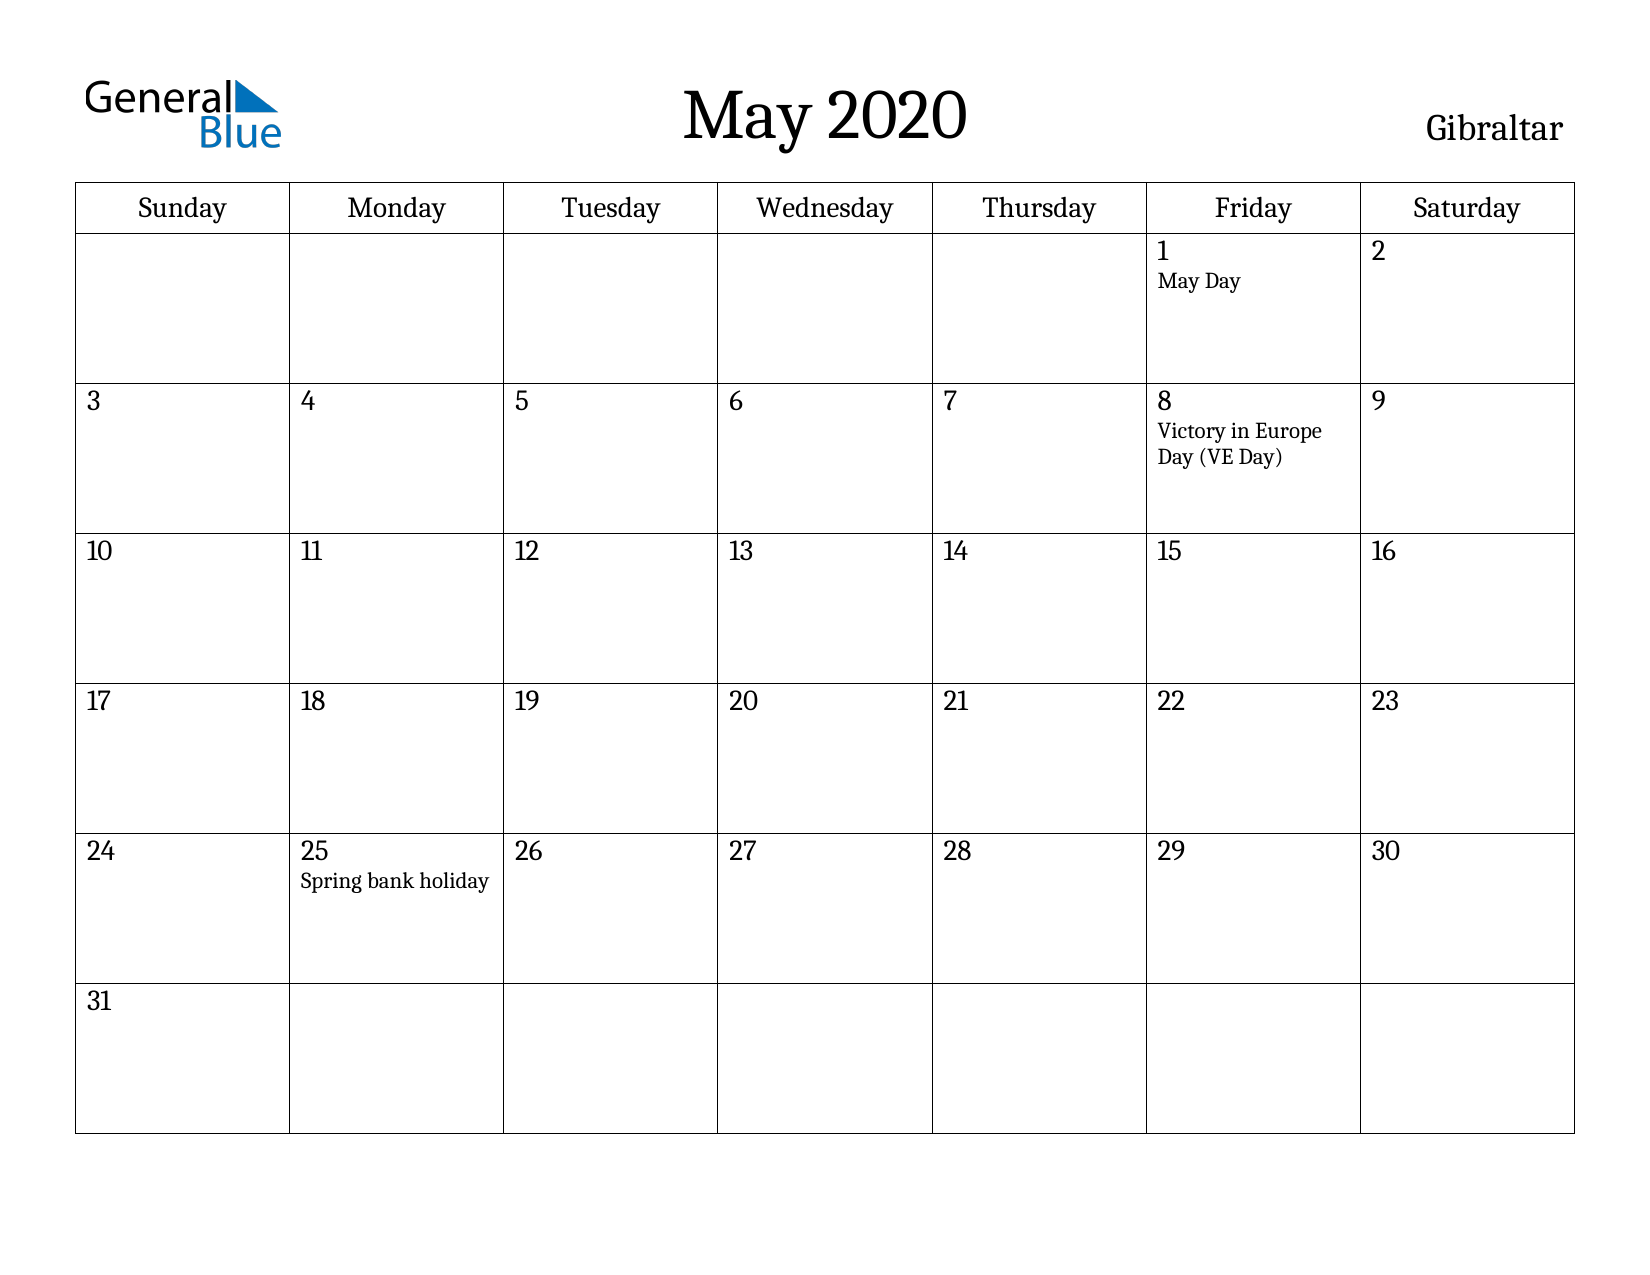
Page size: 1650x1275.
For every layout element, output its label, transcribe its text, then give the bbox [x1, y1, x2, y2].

table_cell [933, 868, 1146, 983]
table_cell 2 [1361, 234, 1574, 267]
table_cell [718, 567, 932, 683]
table_cell 9 [1361, 384, 1574, 417]
table_cell [933, 417, 1146, 533]
table_cell [718, 234, 932, 267]
table_cell 20 [718, 684, 932, 717]
table_cell [290, 1018, 503, 1133]
table_cell [504, 717, 717, 833]
table_cell [290, 234, 503, 267]
table_cell [718, 868, 932, 983]
table_cell 28 [933, 834, 1146, 867]
table_cell Victory in Europe Day (VE Day) [1147, 417, 1360, 533]
table_cell 11 [290, 534, 503, 567]
table_cell [290, 984, 503, 1017]
table_cell May Day [1147, 267, 1360, 383]
table_cell [1147, 567, 1360, 683]
table_cell 22 [1147, 684, 1360, 717]
table_cell 17 [76, 684, 289, 717]
table_cell Thursday [933, 183, 1146, 233]
table_cell [76, 868, 289, 983]
table_cell [1361, 267, 1574, 383]
table_cell Monday [290, 183, 503, 233]
table_cell [76, 1018, 289, 1133]
table_cell [504, 567, 717, 683]
table_cell 19 [504, 684, 717, 717]
table_cell 5 [504, 384, 717, 417]
table_cell 29 [1147, 834, 1360, 867]
table_cell 30 [1361, 834, 1574, 867]
table_cell [933, 267, 1146, 383]
table_header May 2020 [504, 75, 1146, 182]
table_cell 10 [76, 534, 289, 567]
table_cell 16 [1361, 534, 1574, 567]
table_cell Spring bank holiday [290, 868, 503, 983]
table_cell Wednesday [718, 183, 932, 233]
table_cell [290, 567, 503, 683]
table_cell Sunday [76, 183, 289, 233]
table_header [76, 75, 503, 182]
table_cell 1 [1147, 234, 1360, 267]
table_cell [718, 267, 932, 383]
table_cell 13 [718, 534, 932, 567]
table_cell [76, 267, 289, 383]
table_cell [290, 267, 503, 383]
table_cell 27 [718, 834, 932, 867]
table_cell 24 [76, 834, 289, 867]
table_cell [76, 567, 289, 683]
table_cell [933, 567, 1146, 683]
table_cell [504, 267, 717, 383]
table_cell [718, 417, 932, 533]
table_cell 3 [76, 384, 289, 417]
table_cell [1147, 868, 1360, 983]
table_cell [76, 234, 289, 267]
table_cell [504, 868, 717, 983]
table_cell 26 [504, 834, 717, 867]
table_cell [504, 984, 717, 1017]
table_header Gibraltar [1146, 75, 1574, 182]
table_cell [1361, 417, 1574, 533]
table_cell Friday [1147, 183, 1360, 233]
table_cell [1147, 1018, 1360, 1133]
table_cell Tuesday [504, 183, 717, 233]
table_cell 14 [933, 534, 1146, 567]
table_cell [933, 717, 1146, 833]
table_cell [933, 984, 1146, 1017]
table_cell [504, 1018, 717, 1133]
table_cell 7 [933, 384, 1146, 417]
table_cell [1361, 984, 1574, 1017]
table_cell [718, 984, 932, 1017]
table_cell [1361, 1018, 1574, 1133]
table_cell [76, 717, 289, 833]
table_cell [1147, 984, 1360, 1017]
table_cell [718, 1018, 932, 1133]
table_cell 15 [1147, 534, 1360, 567]
table_cell 8 [1147, 384, 1360, 417]
picture [86, 80, 281, 148]
table_cell [1147, 717, 1360, 833]
table_cell 12 [504, 534, 717, 567]
table_cell [933, 1018, 1146, 1133]
table_cell [290, 717, 503, 833]
table_cell [1361, 868, 1574, 983]
table_cell 4 [290, 384, 503, 417]
table_cell Saturday [1361, 183, 1574, 233]
table_cell 25 [290, 834, 503, 867]
table_cell [933, 234, 1146, 267]
table_cell [290, 417, 503, 533]
table_cell [718, 717, 932, 833]
table_cell 31 [76, 984, 289, 1017]
table_cell [504, 417, 717, 533]
table_cell [76, 417, 289, 533]
table_cell [504, 234, 717, 267]
table_cell [1361, 567, 1574, 683]
table_cell 23 [1361, 684, 1574, 717]
table_cell 18 [290, 684, 503, 717]
table_cell [1361, 717, 1574, 833]
table_cell 6 [718, 384, 932, 417]
table_cell 21 [933, 684, 1146, 717]
